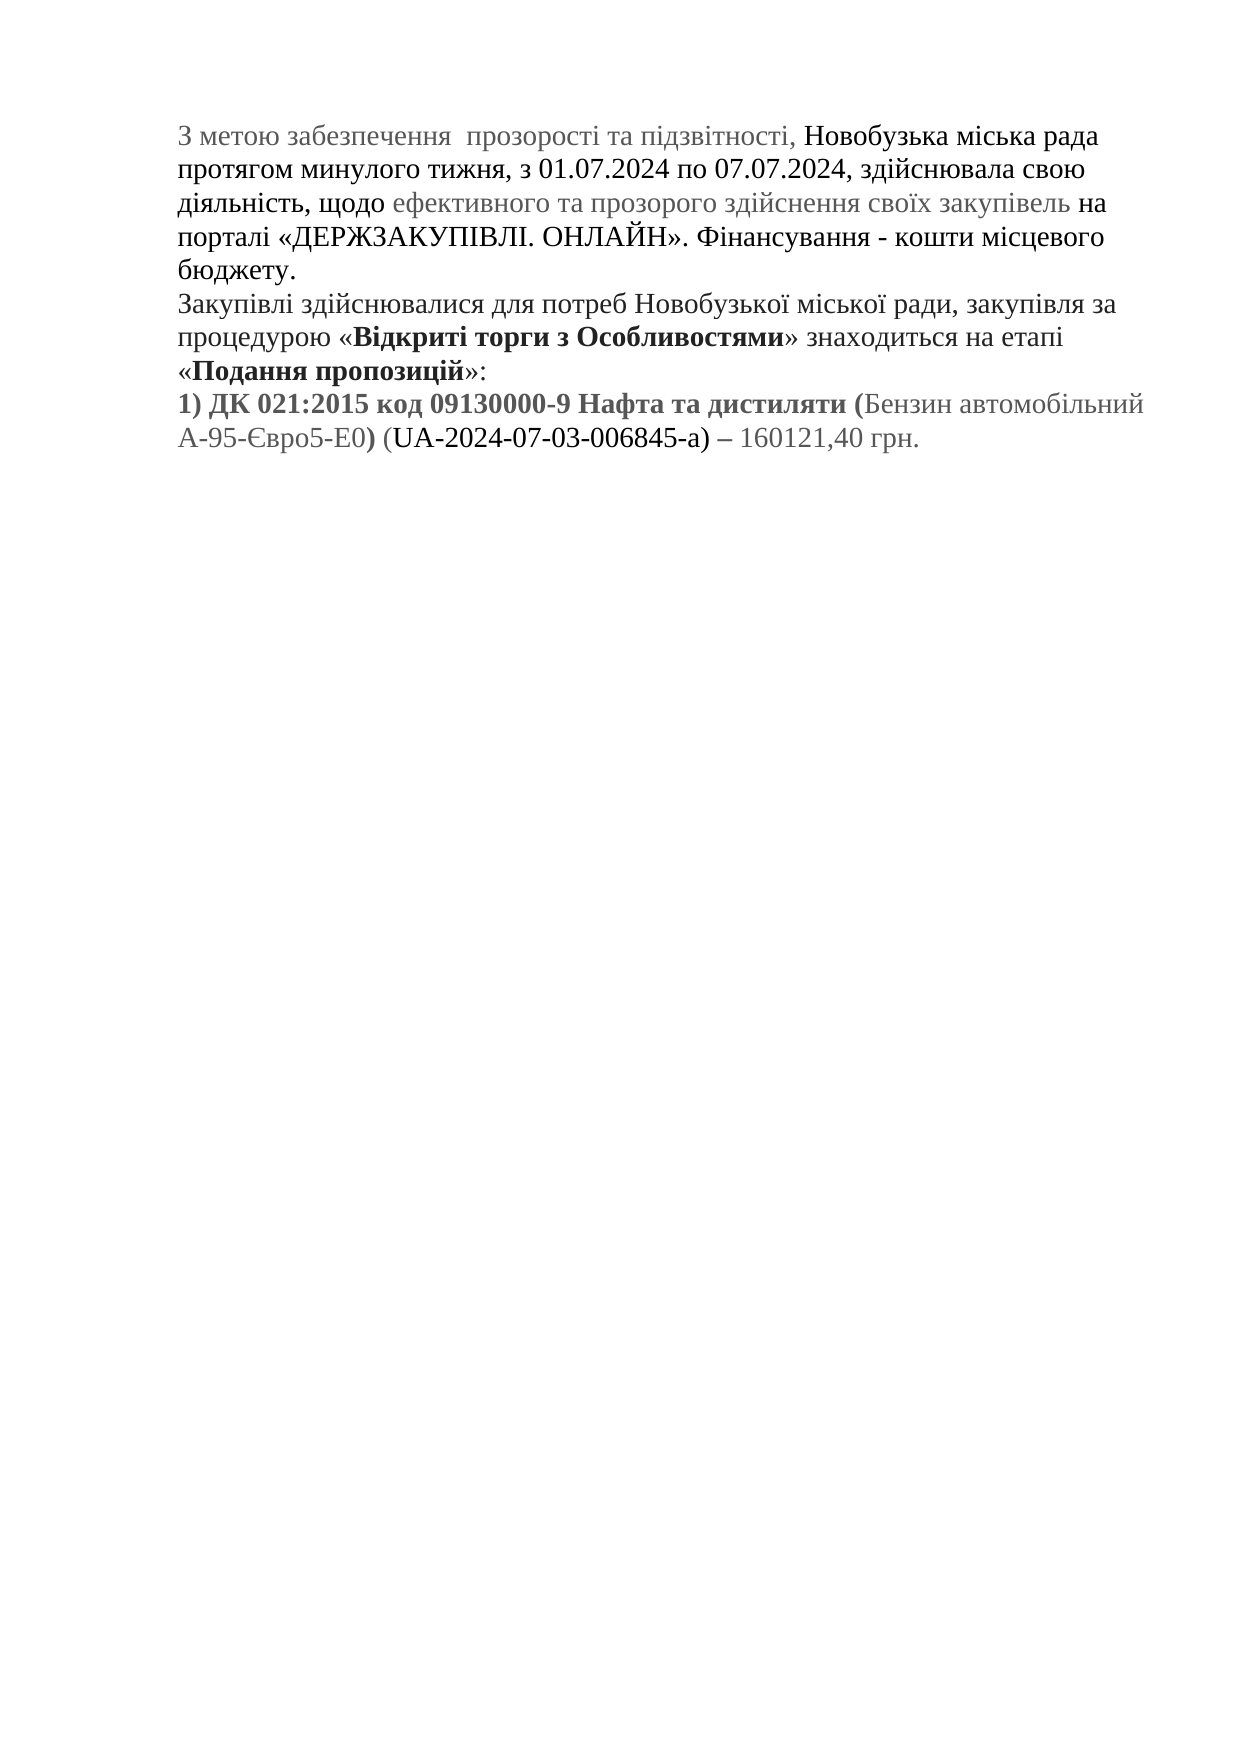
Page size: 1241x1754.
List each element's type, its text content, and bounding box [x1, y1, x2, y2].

text З метою забезпечення прозорості та підзвітності, Новобузька міська рада протягом минулого тижня, з 01.07.2024 по 07.07.2024, здійснювала свою діяльність, щодо ефективного та прозорого здійснення своїх закупівель на порталі «ДЕРЖЗАКУПІВЛІ. ОНЛАЙН». Фінансування - кошти місцевого бюджету. [177, 118, 804, 152]
text Закупівлі здійснювалися для потреб Новобузької міської ради, закупівля за процедурою «Відкриті торги з Особливостями» знаходиться на етапі «Подання пропозицій»: [487, 286, 1152, 386]
text 1) ДК 021:2015 код 09130000-9 Нафта та дистиляти (Бензин автомобільний А-95-Євро5-Е0) (UA-2024-07-03-006845-a) – 160121,40 грн. [177, 386, 1152, 453]
text З метою забезпечення прозорості та підзвітності, Новобузька міська рада протягом минулого тижня, з 01.07.2024 по 07.07.2024, здійснювала свою діяльність, щодо ефективного та прозорого здійснення своїх закупівель на порталі «ДЕРЖЗАКУПІВЛІ. ОНЛАЙН». Фінансування - кошти місцевого бюджету. [296, 118, 1152, 286]
